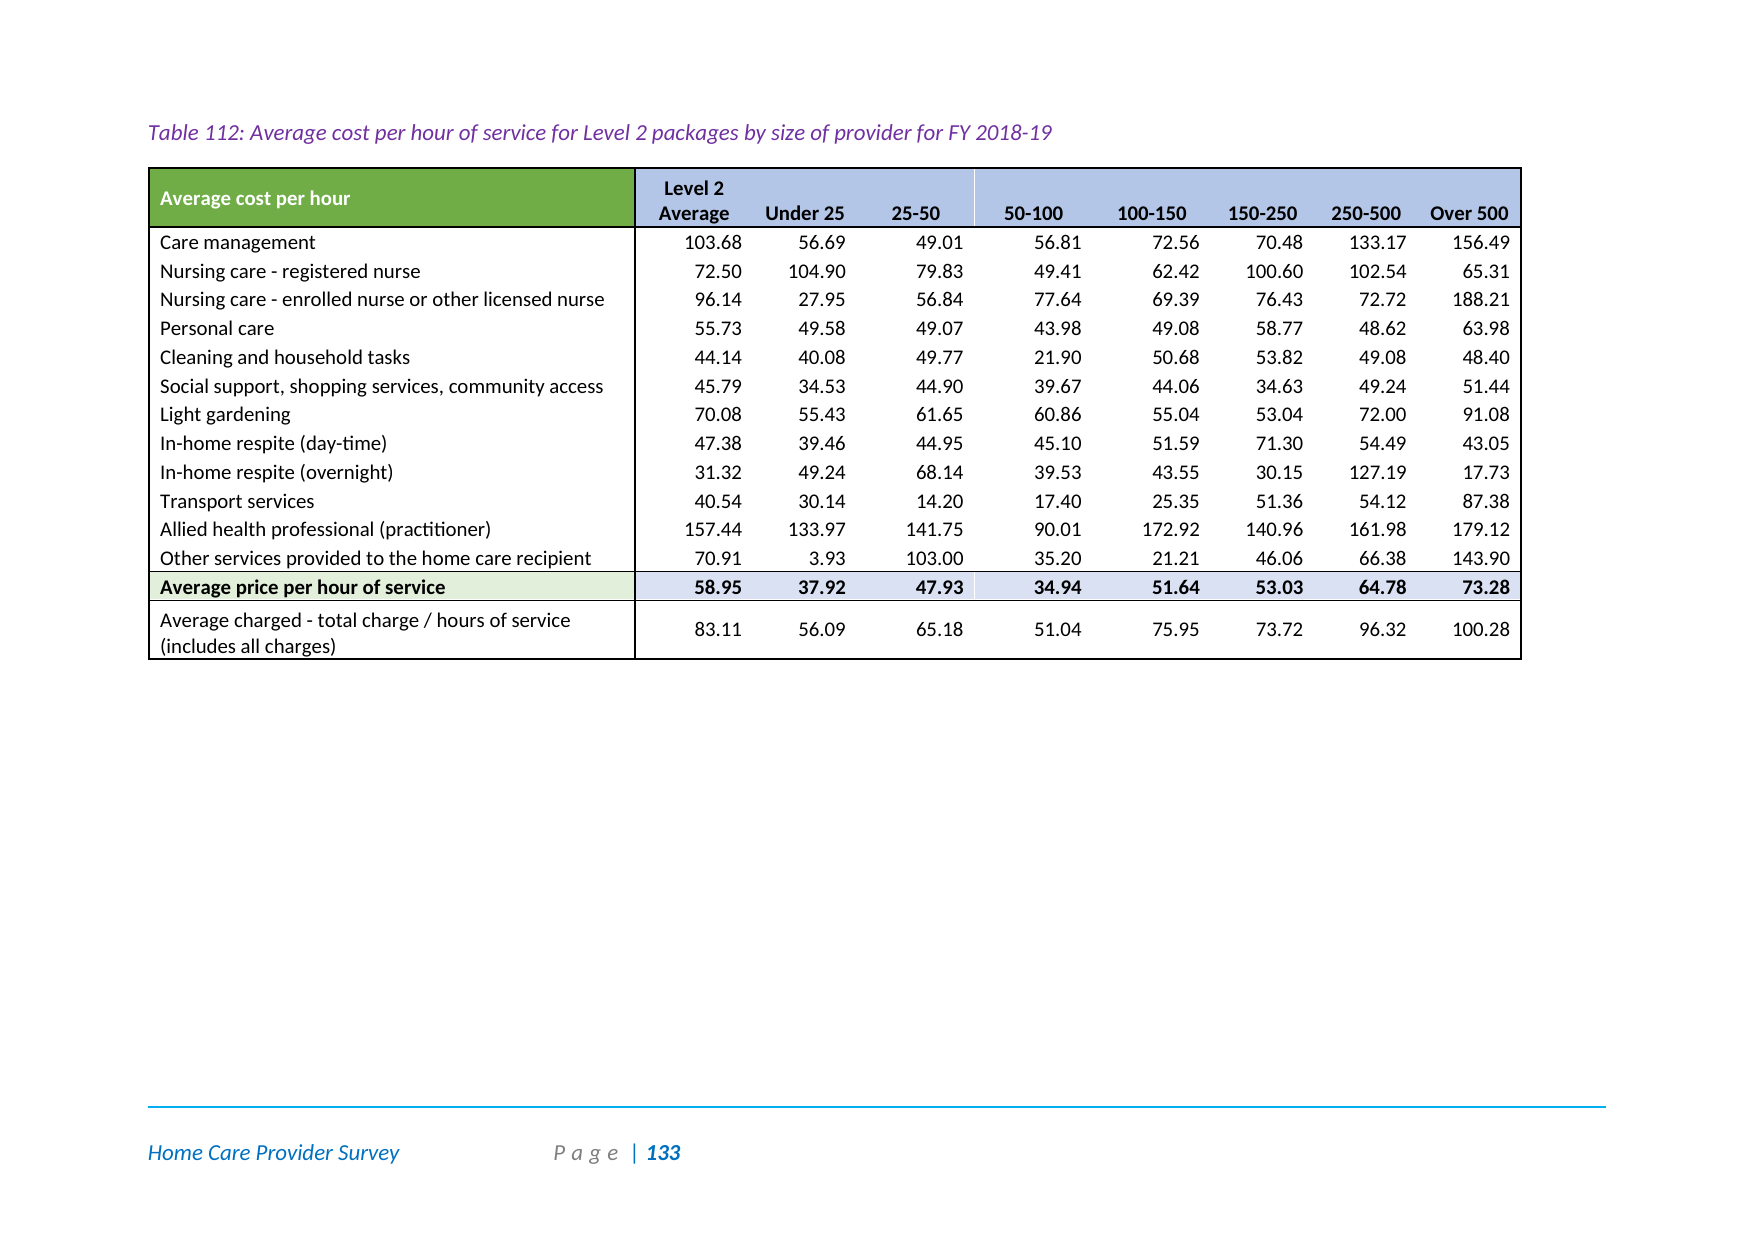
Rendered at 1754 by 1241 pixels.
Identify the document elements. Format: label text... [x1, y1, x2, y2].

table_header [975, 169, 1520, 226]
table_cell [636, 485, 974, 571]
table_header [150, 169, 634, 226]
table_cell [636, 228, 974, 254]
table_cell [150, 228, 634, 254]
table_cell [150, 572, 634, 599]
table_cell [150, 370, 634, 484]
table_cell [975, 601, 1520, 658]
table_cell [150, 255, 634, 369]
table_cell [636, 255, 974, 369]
text Table : Average cost per hour of service for Level 2 packages by size of provider for FY 2018-19 [148, 118, 1606, 146]
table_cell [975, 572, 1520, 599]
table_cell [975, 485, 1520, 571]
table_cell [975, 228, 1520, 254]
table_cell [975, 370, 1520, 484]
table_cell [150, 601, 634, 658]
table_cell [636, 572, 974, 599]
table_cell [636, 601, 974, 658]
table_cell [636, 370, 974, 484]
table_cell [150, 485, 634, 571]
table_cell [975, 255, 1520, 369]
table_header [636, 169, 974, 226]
